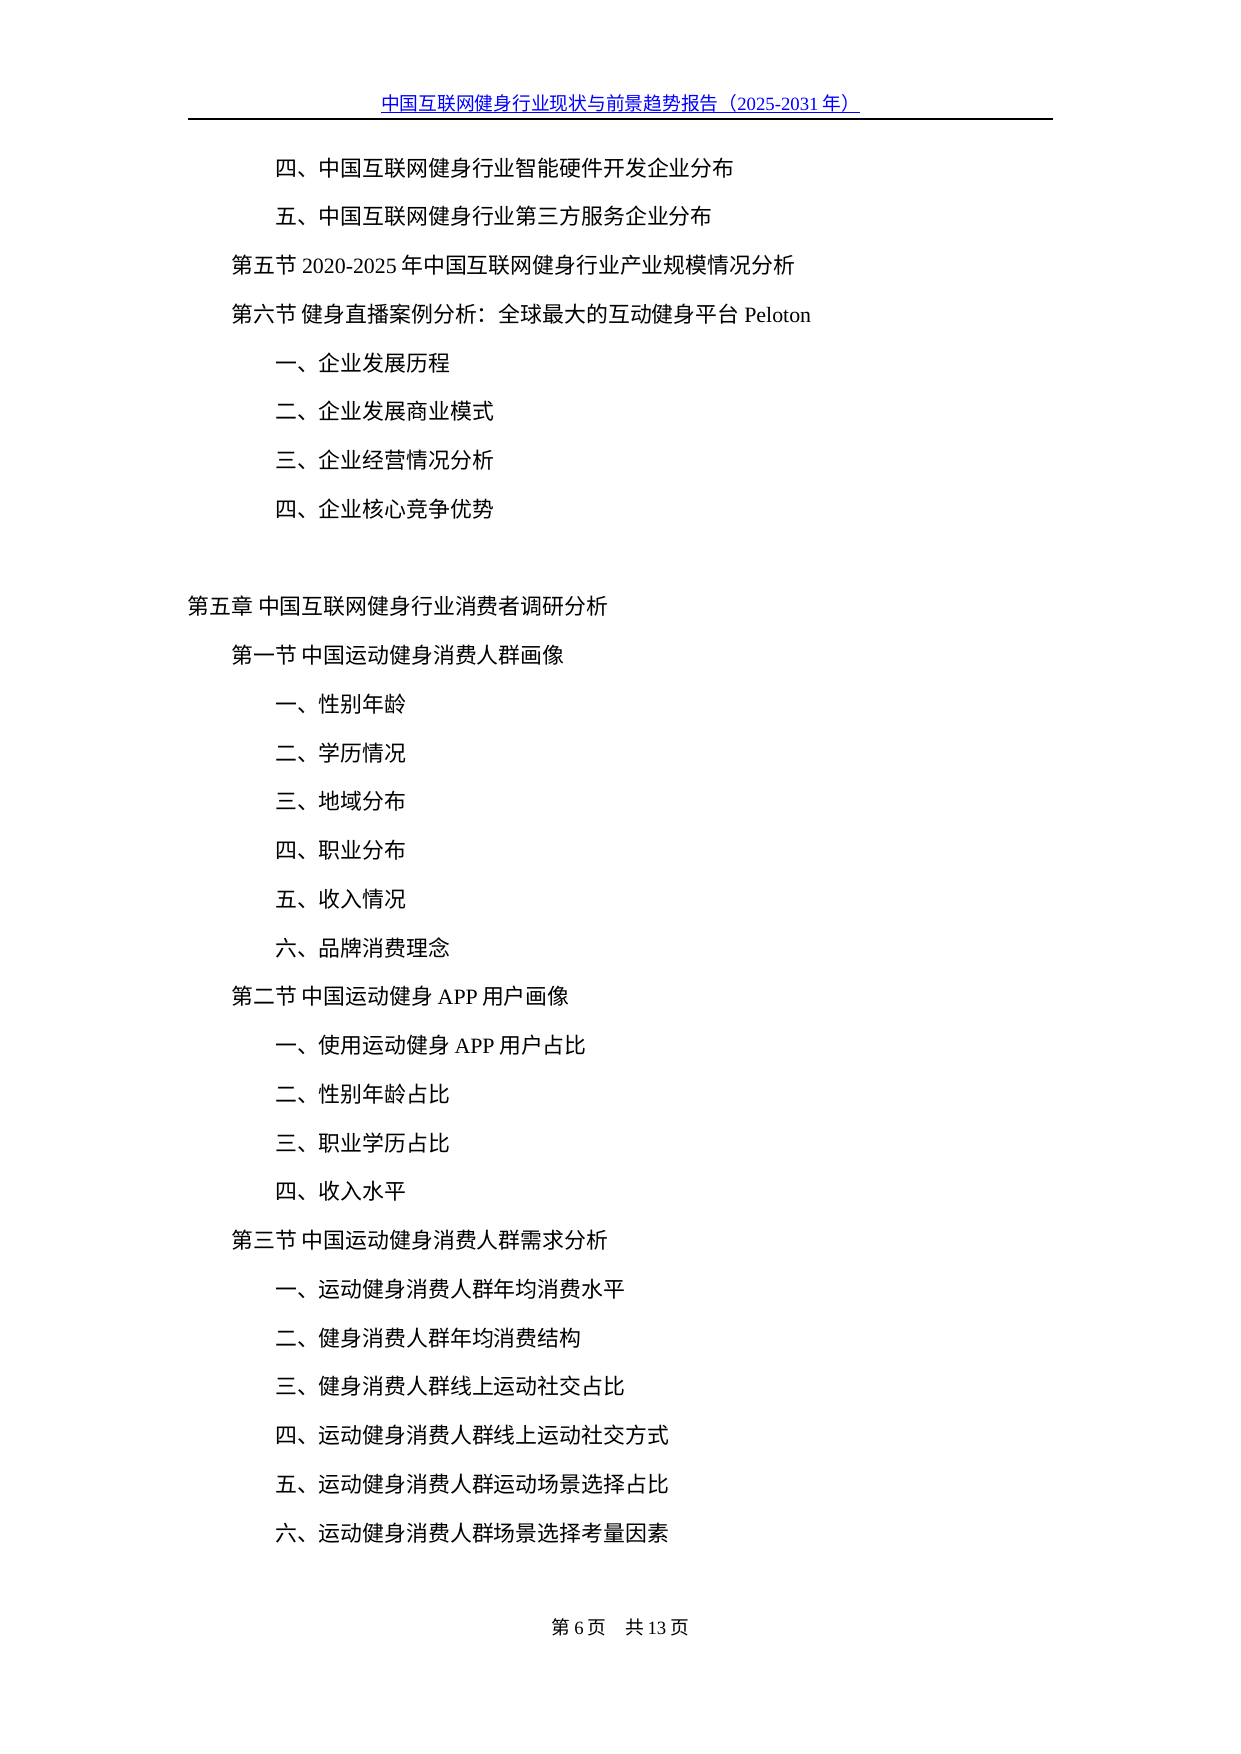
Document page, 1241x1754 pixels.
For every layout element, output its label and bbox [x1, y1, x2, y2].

text [187, 150, 1053, 1548]
